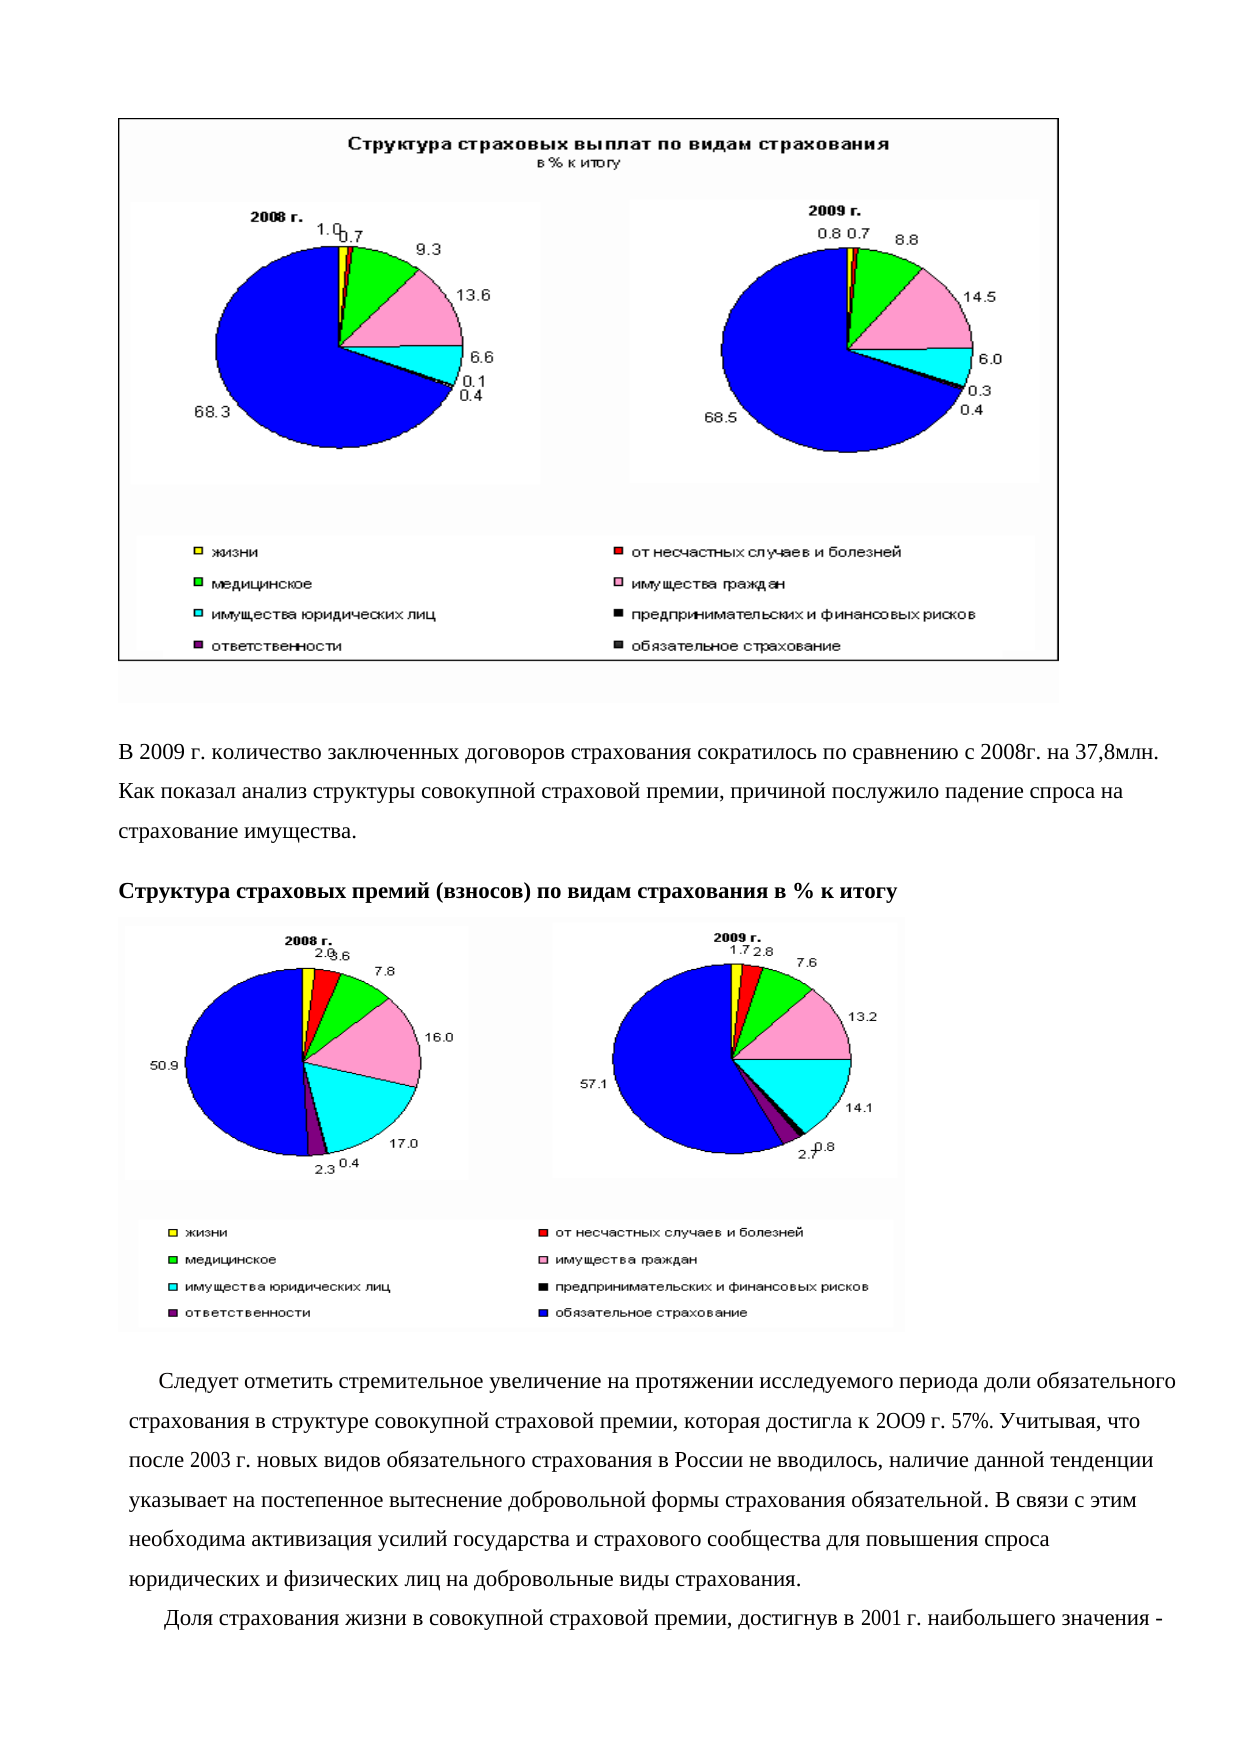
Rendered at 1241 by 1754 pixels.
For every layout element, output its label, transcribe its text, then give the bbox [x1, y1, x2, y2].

picture [118, 118, 1059, 703]
text В 2009 г. количество заключенных договоров страхования сократилось по сравнению с 2008г. на 37,8млн. Как показал анализ структуры совокупной страховой премии, причиной послужило падение спроса на страхование имущества. [118, 738, 1181, 843]
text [129, 1604, 1181, 1630]
picture [118, 917, 905, 1332]
text Следует отметить стремительное увеличение на протяжении исследуемого периода доли обязательного страхования в структуре совокупной страховой премии, которая достигла к 2ОО9 г. 57%. Учитывая, что после 2003 г. новых видов обязательного страхования в России не вводилось, наличие данной тенденции указывает на постепенное вытеснение добровольной формы страхования обязательной. В связи с этим необходима активизация усилий государства и страхового сообщества для повышения спроса юридических и физических лиц на добровольные виды страхования. [129, 1367, 1181, 1591]
